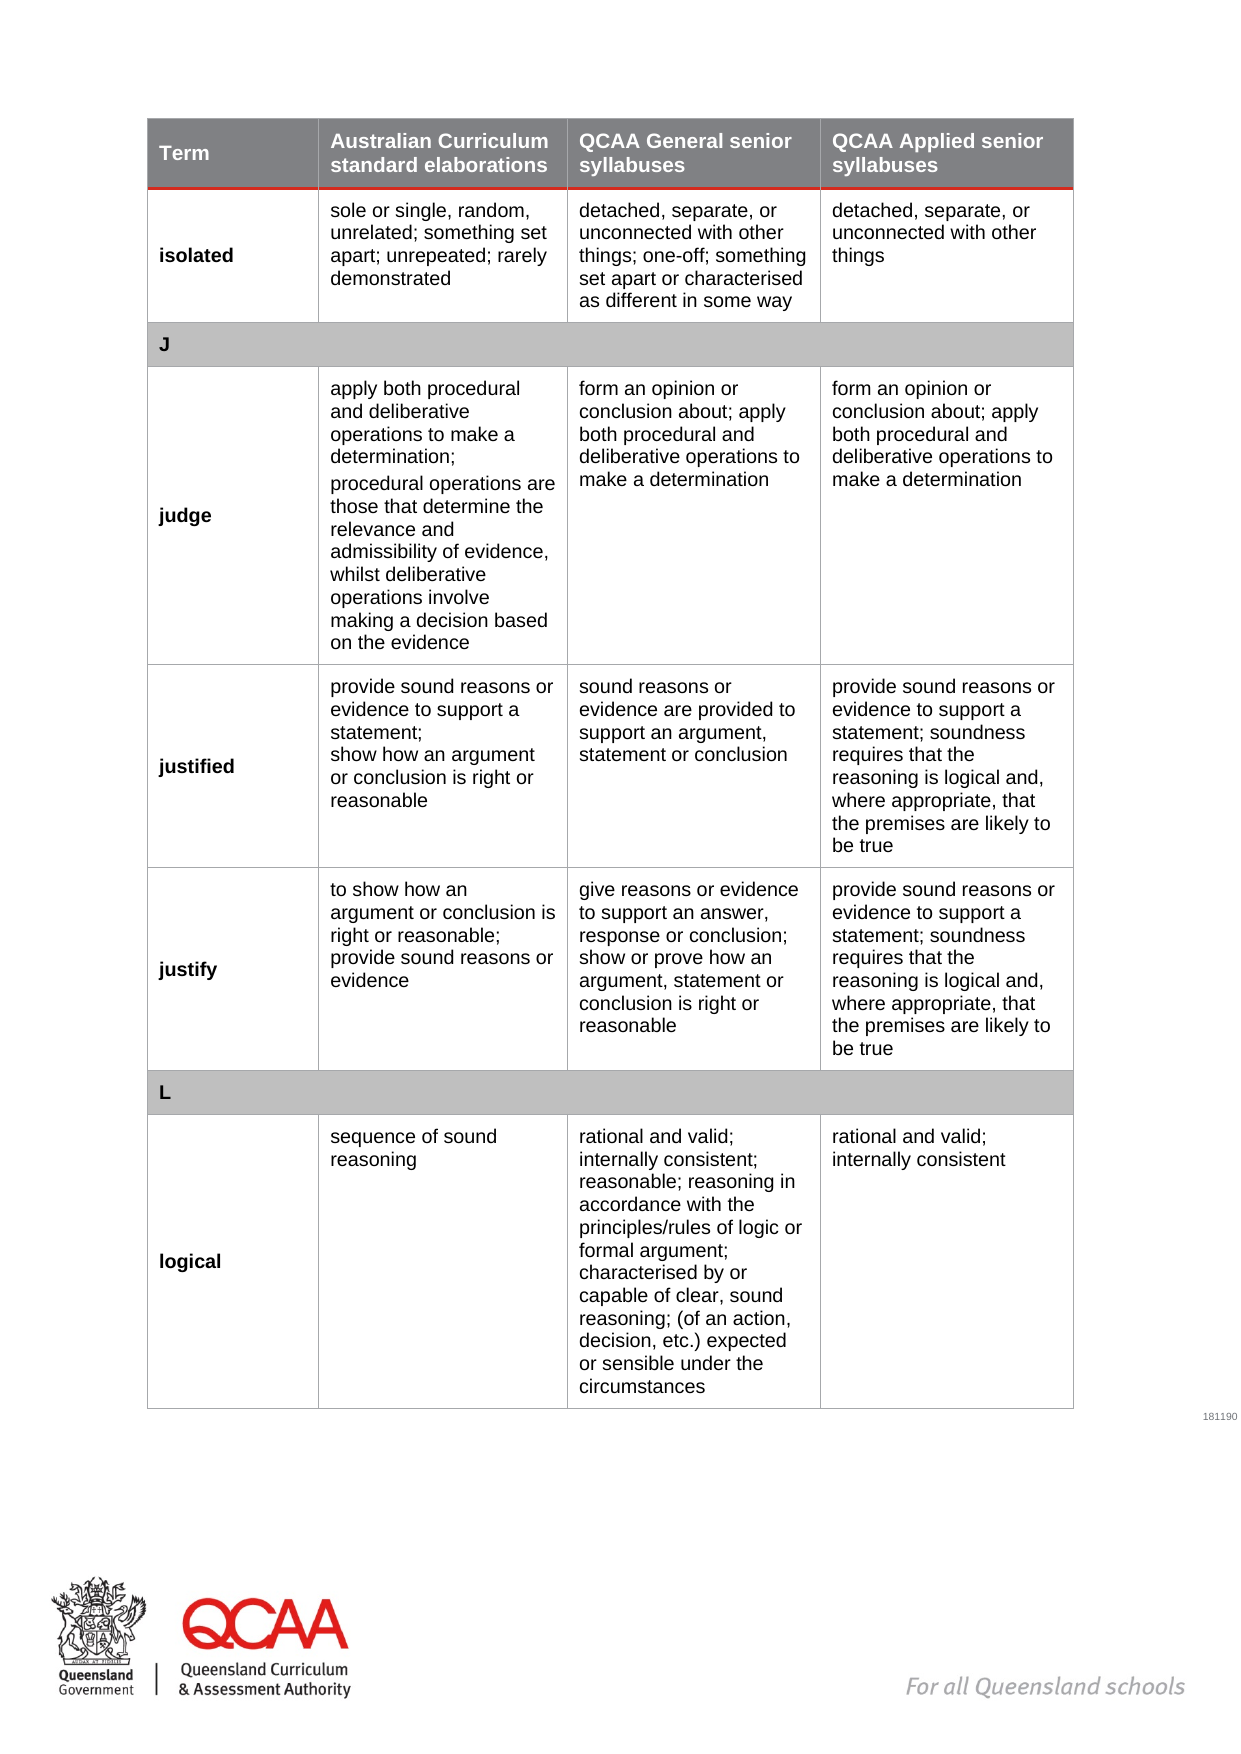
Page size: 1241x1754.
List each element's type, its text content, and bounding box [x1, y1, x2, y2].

table_cell sound reasons or evidence are provided to support an argument, statement or conclusion [568, 665, 820, 867]
table_cell detached, separate, or unconnected with other things; one-off; something set apart or characterised as different in some way [568, 190, 820, 322]
table_cell sole or single, random, unrelated; something set apart; unrepeated; rarely demonstrated [319, 190, 567, 322]
table_cell provide sound reasons or evidence to support a statement; soundness requires that the reasoning is logical and, where appropriate, that the premises are likely to be true [821, 665, 1073, 867]
table_cell L [148, 1071, 1073, 1114]
table_cell isolated [148, 190, 318, 322]
table_cell justify [148, 868, 318, 1070]
table_header Australian Curriculum standard elaborations [319, 119, 567, 187]
table_cell apply both procedural and deliberative operations to make a determination; procedural operations are those that determine the relevance and admissibility of evidence, whilst deliberative operations involve making a decision based on the evidence [319, 367, 567, 664]
picture [0, 1569, 1241, 1754]
table_cell give reasons or evidence to support an answer, response or conclusion; show or prove how an argument, statement or conclusion is right or reasonable [568, 868, 820, 1070]
table_cell logical [148, 1115, 318, 1407]
table_cell form an opinion or conclusion about; apply both procedural and deliberative operations to make a determination [568, 367, 820, 664]
table_cell to show how an argument or conclusion is right or reasonable; provide sound reasons or evidence [319, 868, 567, 1070]
table_header QCAA Applied senior syllabuses [821, 119, 1073, 187]
table_cell judge [148, 367, 318, 664]
table_cell justified [148, 665, 318, 867]
table_cell rational and valid; internally consistent [821, 1115, 1073, 1407]
table_header Term [148, 119, 318, 187]
table_cell sequence of sound reasoning [319, 1115, 567, 1407]
table_cell form an opinion or conclusion about; apply both procedural and deliberative operations to make a determination [821, 367, 1073, 664]
table_cell provide sound reasons or evidence to support a statement; soundness requires that the reasoning is logical and, where appropriate, that the premises are likely to be true [821, 868, 1073, 1070]
table_cell detached, separate, or unconnected with other things [821, 190, 1073, 322]
table_header QCAA General senior syllabuses [568, 119, 820, 187]
table_cell rational and valid; internally consistent; reasonable; reasoning in accordance with the principles/rules of logic or formal argument; characterised by or capable of clear, sound reasoning; (of an action, decision, etc.) expected or sensible under the circumstances [568, 1115, 820, 1407]
table_cell J [148, 323, 1073, 366]
table_cell provide sound reasons or evidence to support a statement; show how an argument or conclusion is right or reasonable [319, 665, 567, 867]
